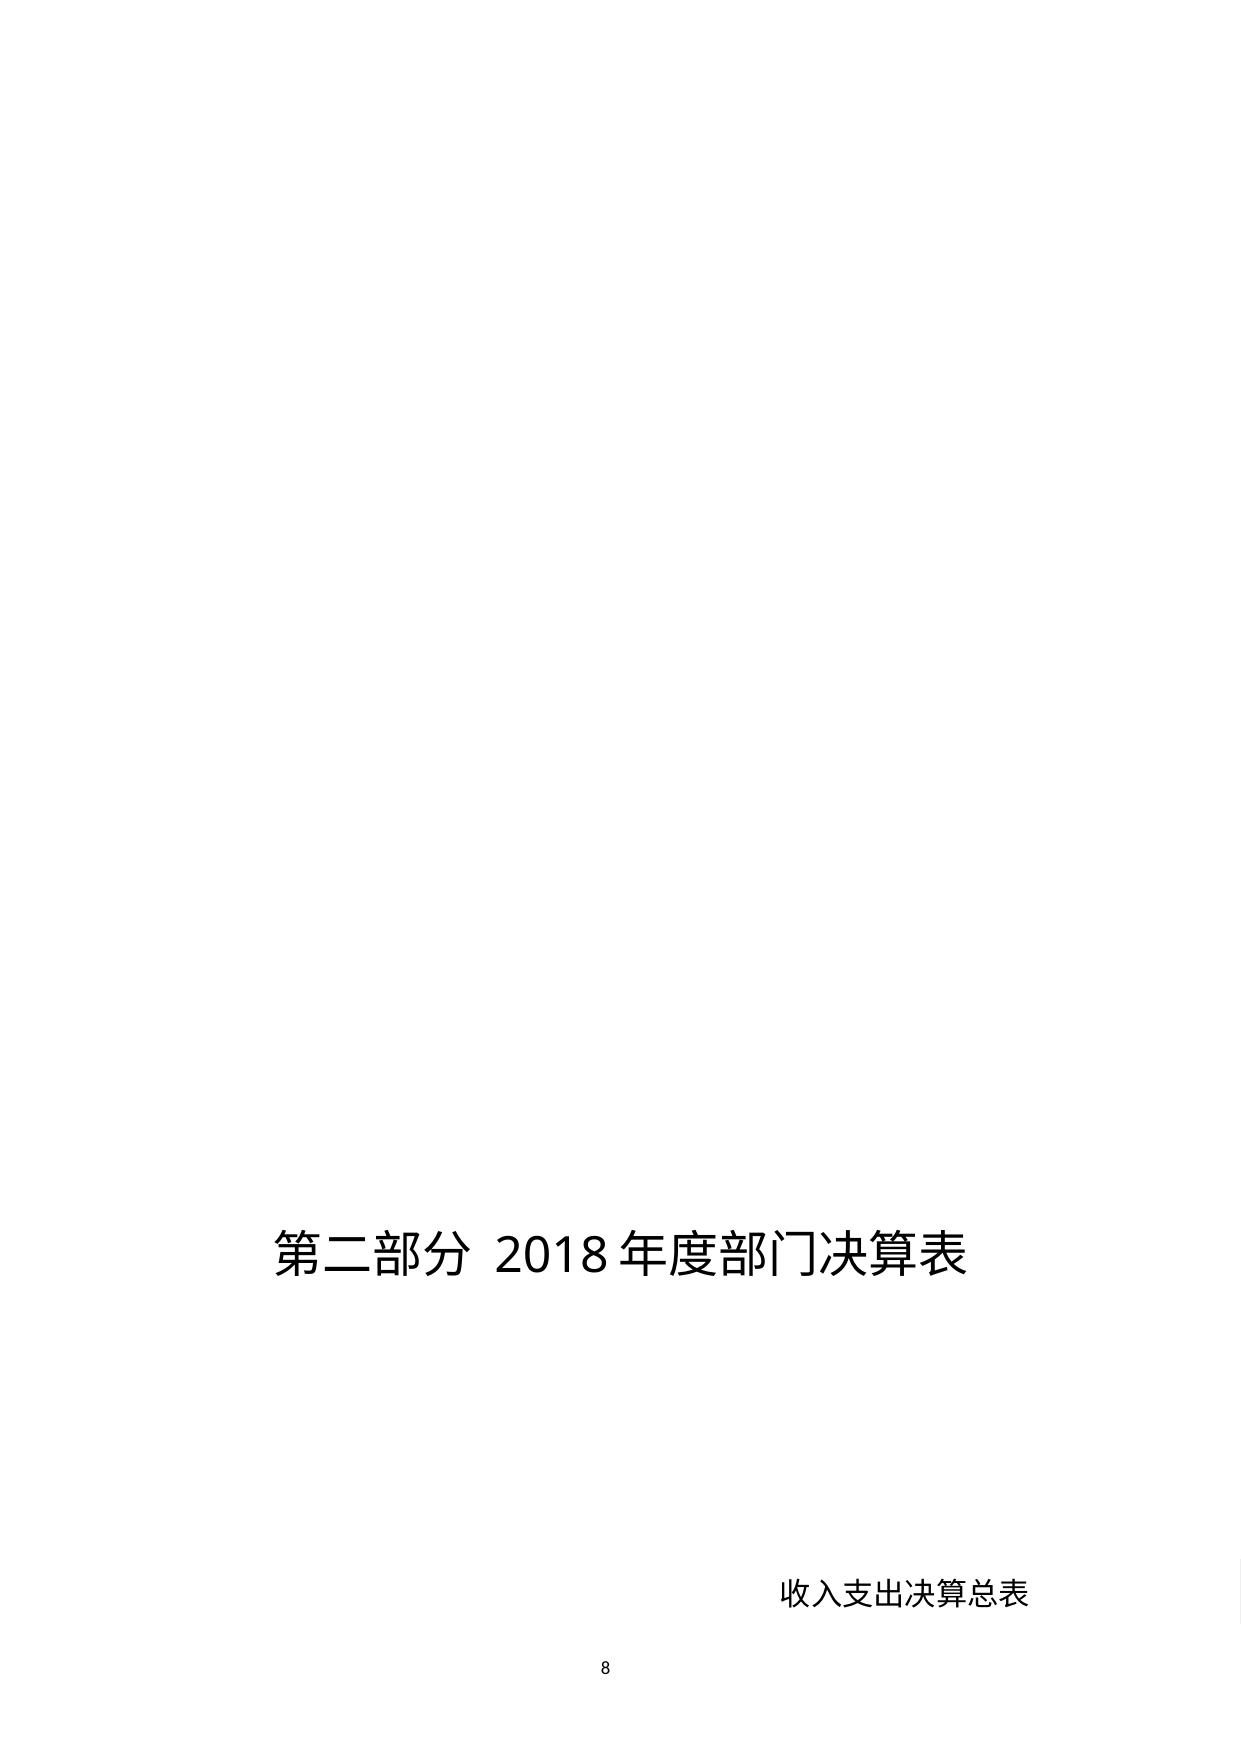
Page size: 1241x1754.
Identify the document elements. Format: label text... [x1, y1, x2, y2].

text 第二部分 2018年度部门决算表 [171, 1202, 1069, 1299]
table_header 收入支出决算总表 [171, 1559, 1240, 1624]
